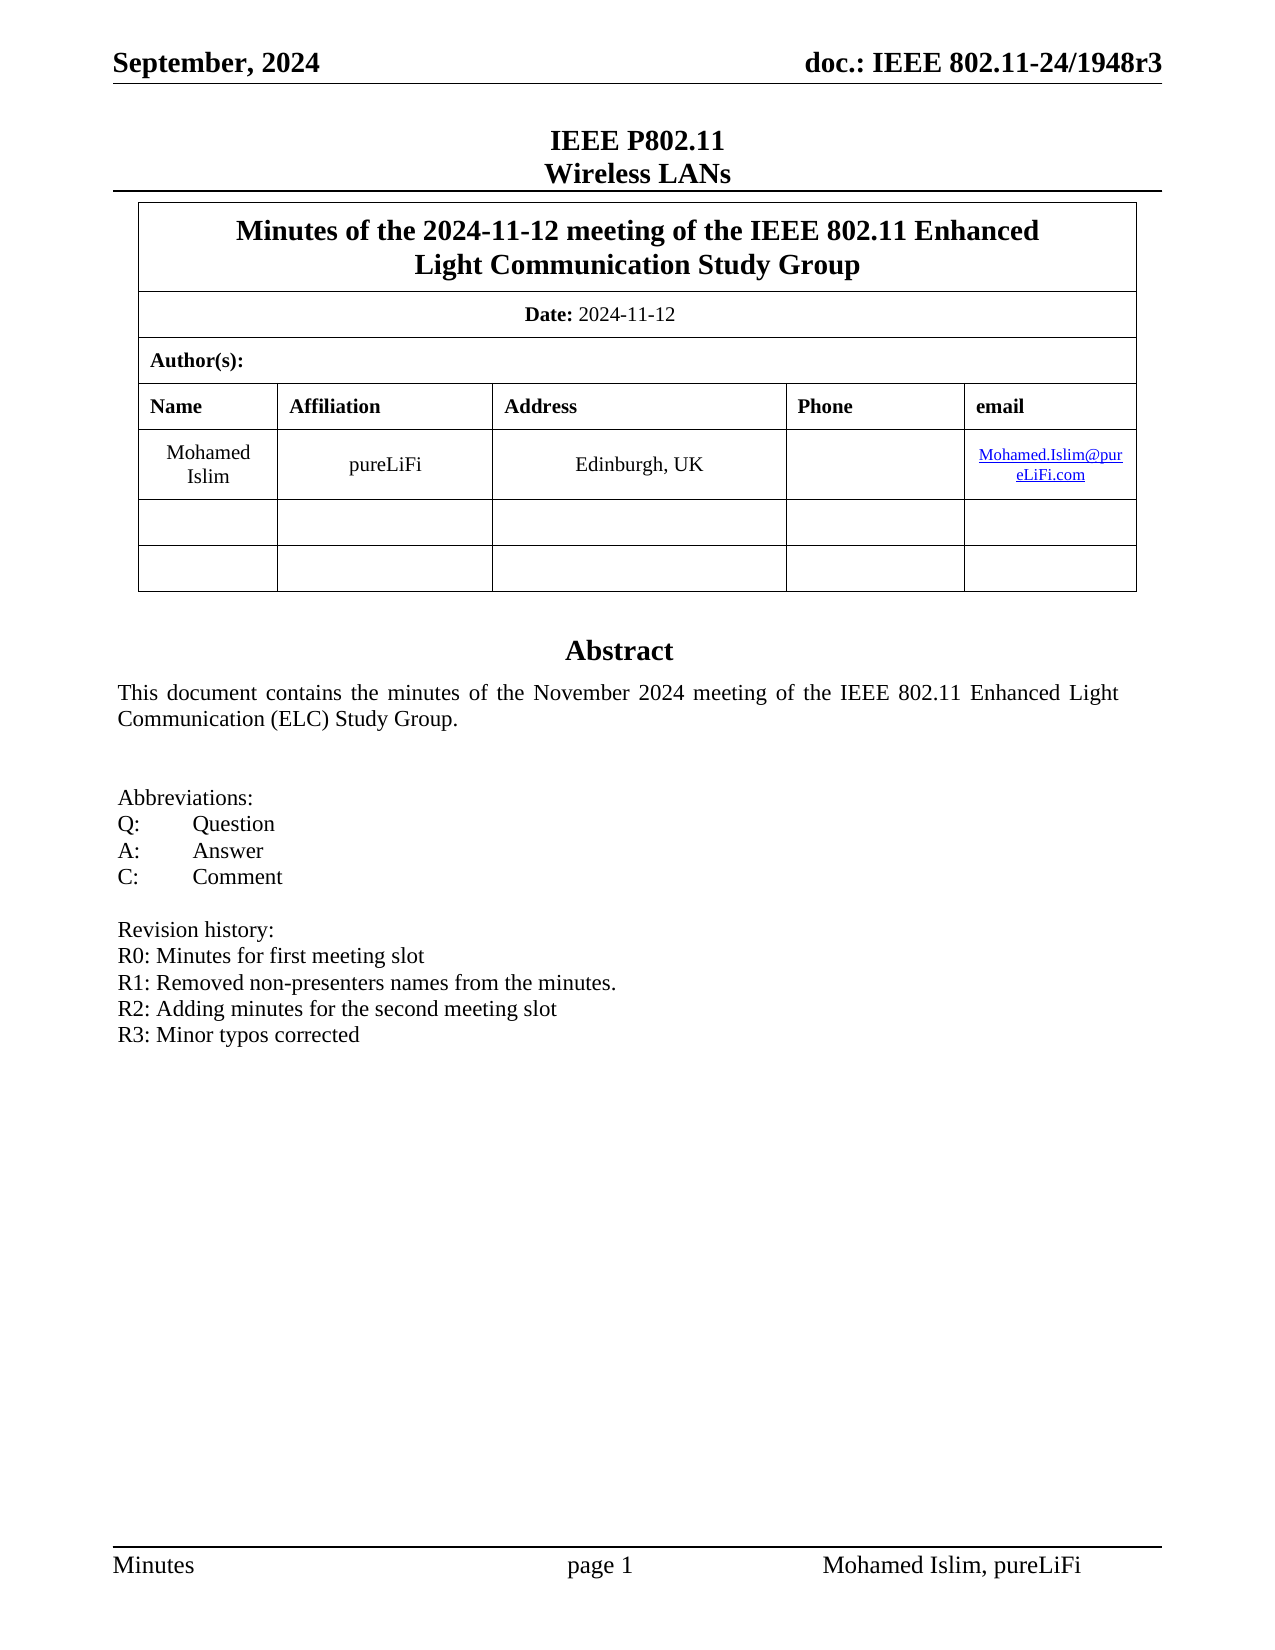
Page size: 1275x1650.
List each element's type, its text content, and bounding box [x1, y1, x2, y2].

table_cell [965, 500, 1136, 545]
table_cell [278, 500, 492, 545]
table_cell [965, 546, 1136, 591]
table_cell [493, 500, 786, 545]
text IEEE P802.11 Wireless LANs [112, 123, 1162, 192]
table_cell [278, 546, 492, 591]
table_cell Edinburgh, UK [493, 430, 786, 499]
table_cell [139, 546, 277, 591]
table_cell pureLiFi [278, 430, 492, 499]
table_cell [787, 430, 964, 499]
table_cell Mohamed.Islim@pureLiFi.com [965, 430, 1136, 499]
table_cell Name [139, 384, 277, 429]
table_cell [139, 500, 277, 545]
table_cell Author(s): [139, 338, 1136, 383]
table_header Minutes of the 2024-11-12 meeting of the IEEE 802.11 Enhanced Light Communication Study Group [139, 203, 1136, 291]
table_cell Phone [787, 384, 964, 429]
table_cell email [965, 384, 1136, 429]
table_cell [787, 500, 964, 545]
table_cell [787, 546, 964, 591]
table_cell Date: 2024-11-12 [139, 292, 1136, 337]
table_cell [493, 546, 786, 591]
table_cell Address [493, 384, 786, 429]
table_cell Mohamed Islim [139, 430, 277, 499]
table_cell Affiliation [278, 384, 492, 429]
